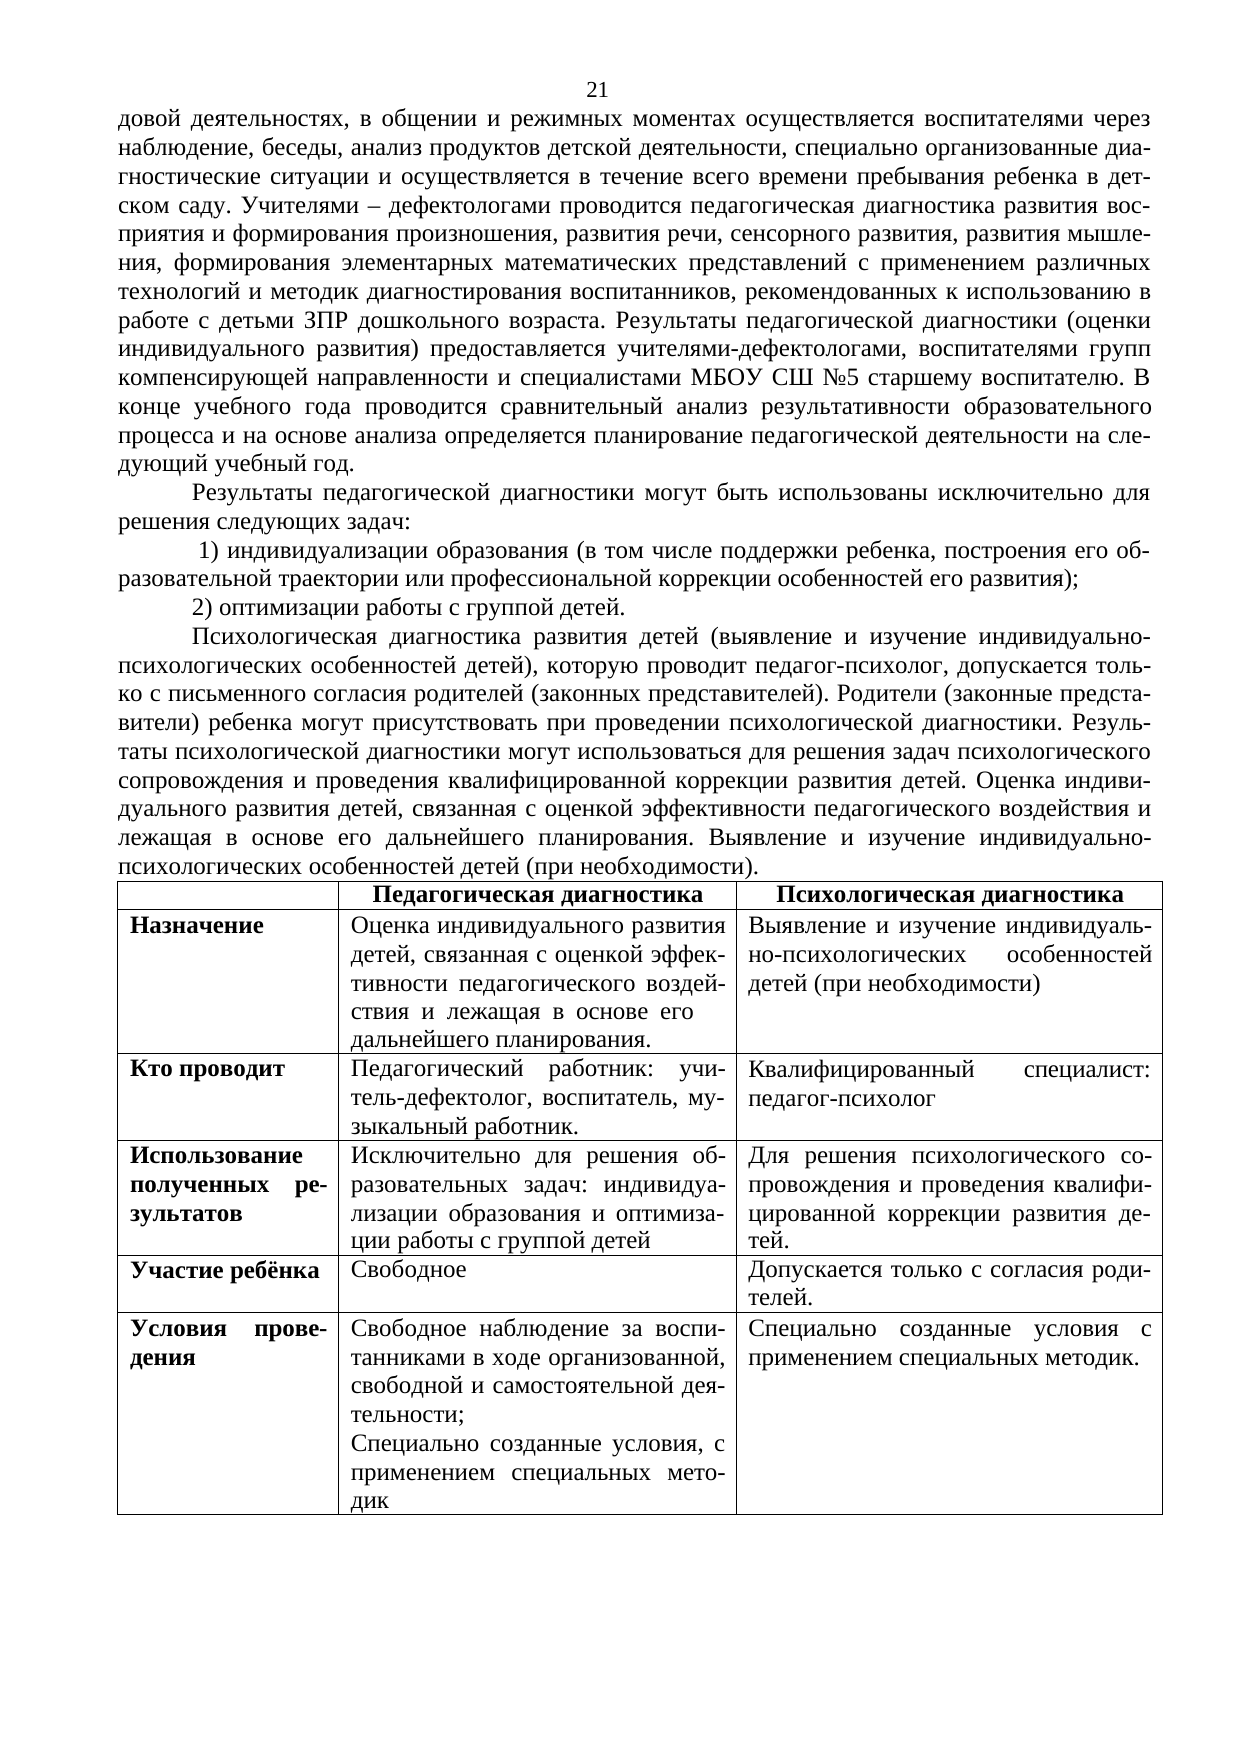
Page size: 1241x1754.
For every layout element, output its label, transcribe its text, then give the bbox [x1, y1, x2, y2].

text Результаты педагогической диагностики могут быть использованы исключительно для решения следующих задач: [118, 477, 1151, 535]
table_header Психологическая диагностика [737, 882, 1162, 909]
table_cell Исключительно для решения об- разовательных задач: индивидуа- лизации образования и оптимиза- ции работы с группой детей [339, 1141, 736, 1254]
table_cell Использование полученных ре- зультатов [118, 1141, 338, 1254]
table_header Педагогическая диагностика [339, 882, 736, 909]
table_cell Специально созданные условия с применением специальных методик. [737, 1313, 1162, 1514]
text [118, 103, 1152, 477]
table_header [118, 882, 338, 909]
table_cell Выявление и изучение индивидуаль- но-психологических особенностей детей (при необходимости) [737, 910, 1162, 1053]
table_cell Участие ребёнка [118, 1256, 338, 1312]
text Психологическая диагностика развития детей (выявление и изучение индивидуально- психологических особенностей детей), которую проводит педагог-психолог, допускается толь- ко с письменного согласия родителей (законных представителей). Родители (законные предста- вители) ребенка могут присутствовать при проведении психологической диагностики. Резуль- таты психологической диагностики могут использоваться для решения задач психологического сопровождения и проведения квалифицированной коррекции развития детей. Оценка индиви- дуального развития детей, связанная с оценкой эффективности педагогического воздействия и лежащая в основе его дальнейшего планирования. Выявление и изучение индивидуально- психологических особенностей детей (при необходимости). [118, 621, 1152, 880]
table_cell Свободное [339, 1256, 736, 1312]
table_cell Условия прове- дения [118, 1313, 338, 1514]
table_cell Оценка индивидуального развития детей, связанная с оценкой эффек- тивности педагогического воздей- ствия и лежащая в основе его дальнейшего планирования. [339, 910, 736, 1053]
table_cell Педагогический работник: учи- тель-дефектолог, воспитатель, му- зыкальный работник. [339, 1054, 736, 1139]
table_cell Свободное наблюдение за воспи- танниками в ходе организованной, свободной и самостоятельной дея- тельности; Специально созданные условия, с применением специальных мето- дик [339, 1313, 736, 1514]
list оптимизации работы с группой детей. [192, 592, 1188, 621]
list индивидуализации образования (в том числе поддержки ребенка, построения его об- разовательной траектории или профессиональной коррекции особенностей его развития); [118, 535, 1151, 592]
table_cell Кто проводит [118, 1054, 338, 1139]
table_cell Назначение [118, 910, 338, 1053]
table_cell Допускается только с согласия роди- телей. [737, 1256, 1162, 1312]
table_cell Для решения психологического со- провождения и проведения квалифи- цированной коррекции развития де- тей. [737, 1141, 1162, 1254]
table_cell Квалифицированный специалист: педагог-психолог [737, 1054, 1162, 1139]
